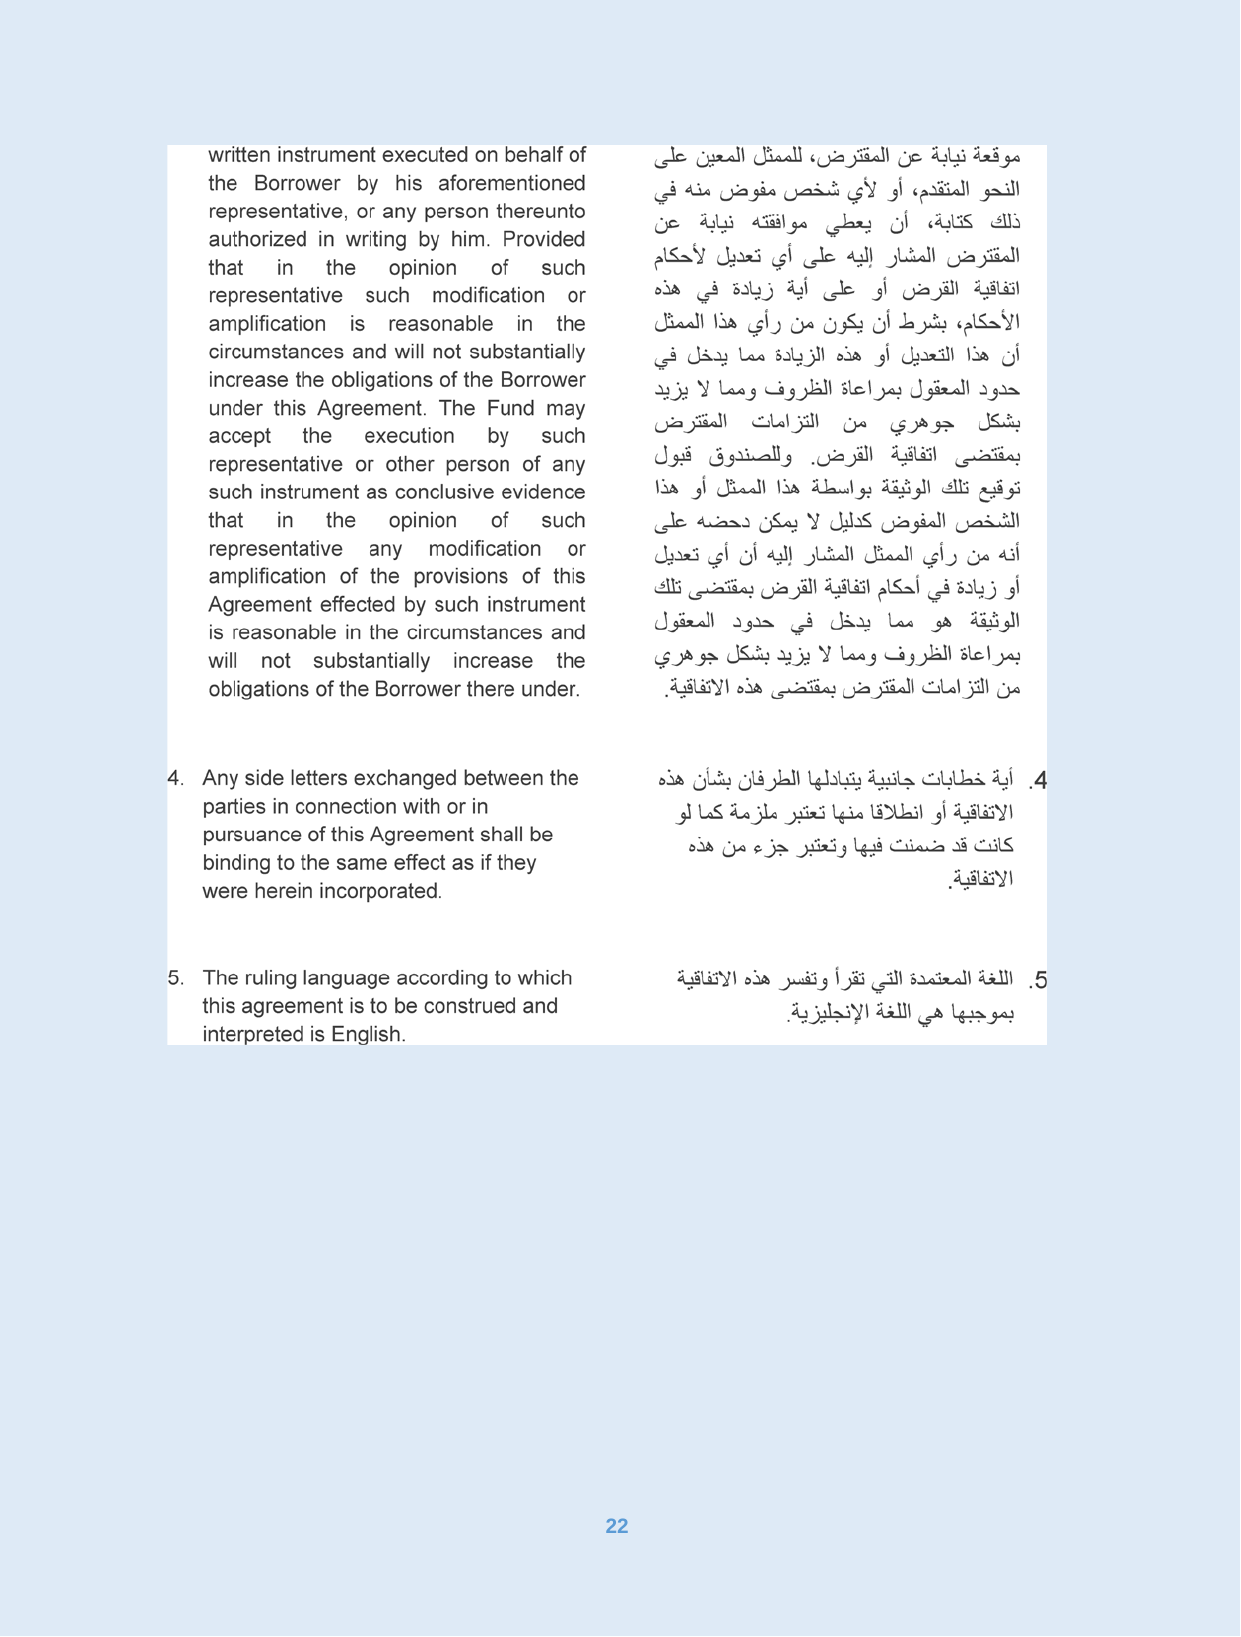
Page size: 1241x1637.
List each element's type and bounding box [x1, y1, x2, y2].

picture [167, 145, 1047, 1045]
